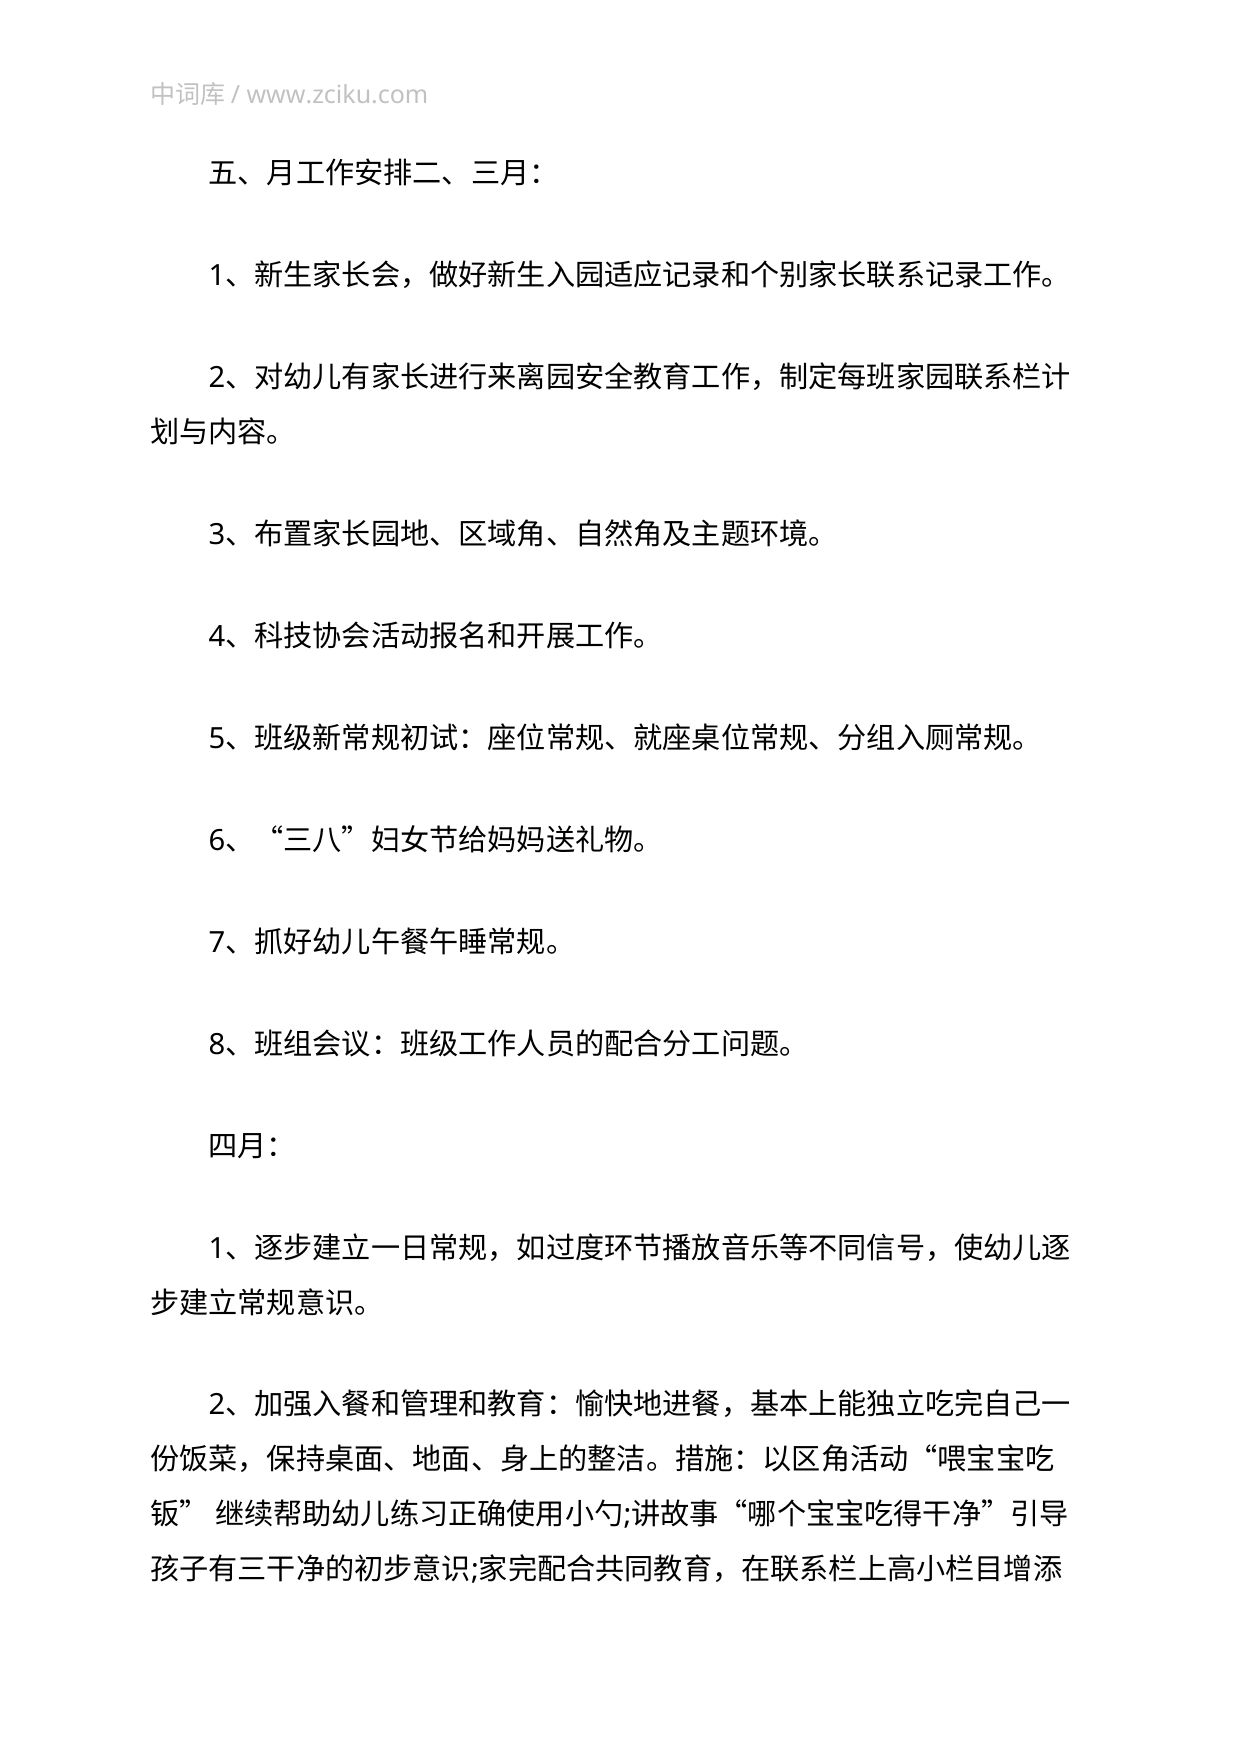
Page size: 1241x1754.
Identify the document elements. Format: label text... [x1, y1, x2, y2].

text 6、“三八”妇女节给妈妈送礼物。 [150, 816, 1090, 859]
text 1、新生家长会，做好新生入园适应记录和个别家长联系记录工作。 [150, 252, 1090, 294]
text 8、班组会议：班级工作人员的配合分工问题。 [150, 1020, 1090, 1063]
text 3、布置家长园地、区域角、自然角及主题环境。 [150, 511, 1090, 553]
text 5、班级新常规初试：座位常规、就座桌位常规、分组入厕常规。 [150, 714, 1090, 757]
text 4、科技协会活动报名和开展工作。 [150, 612, 1090, 655]
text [150, 1381, 1090, 1588]
text 7、抓好幼儿午餐午睡常规。 [150, 918, 1090, 961]
text 2、对幼儿有家长进行来离园安全教育工作，制定每班家园联系栏计划与内容。 [150, 354, 1090, 451]
text 四月： [150, 1122, 1090, 1165]
text 五、月工作安排二、三月： [150, 150, 1090, 192]
text 1、逐步建立一日常规，如过度环节播放音乐等不同信号，使幼儿逐步建立常规意识。 [150, 1224, 1090, 1321]
